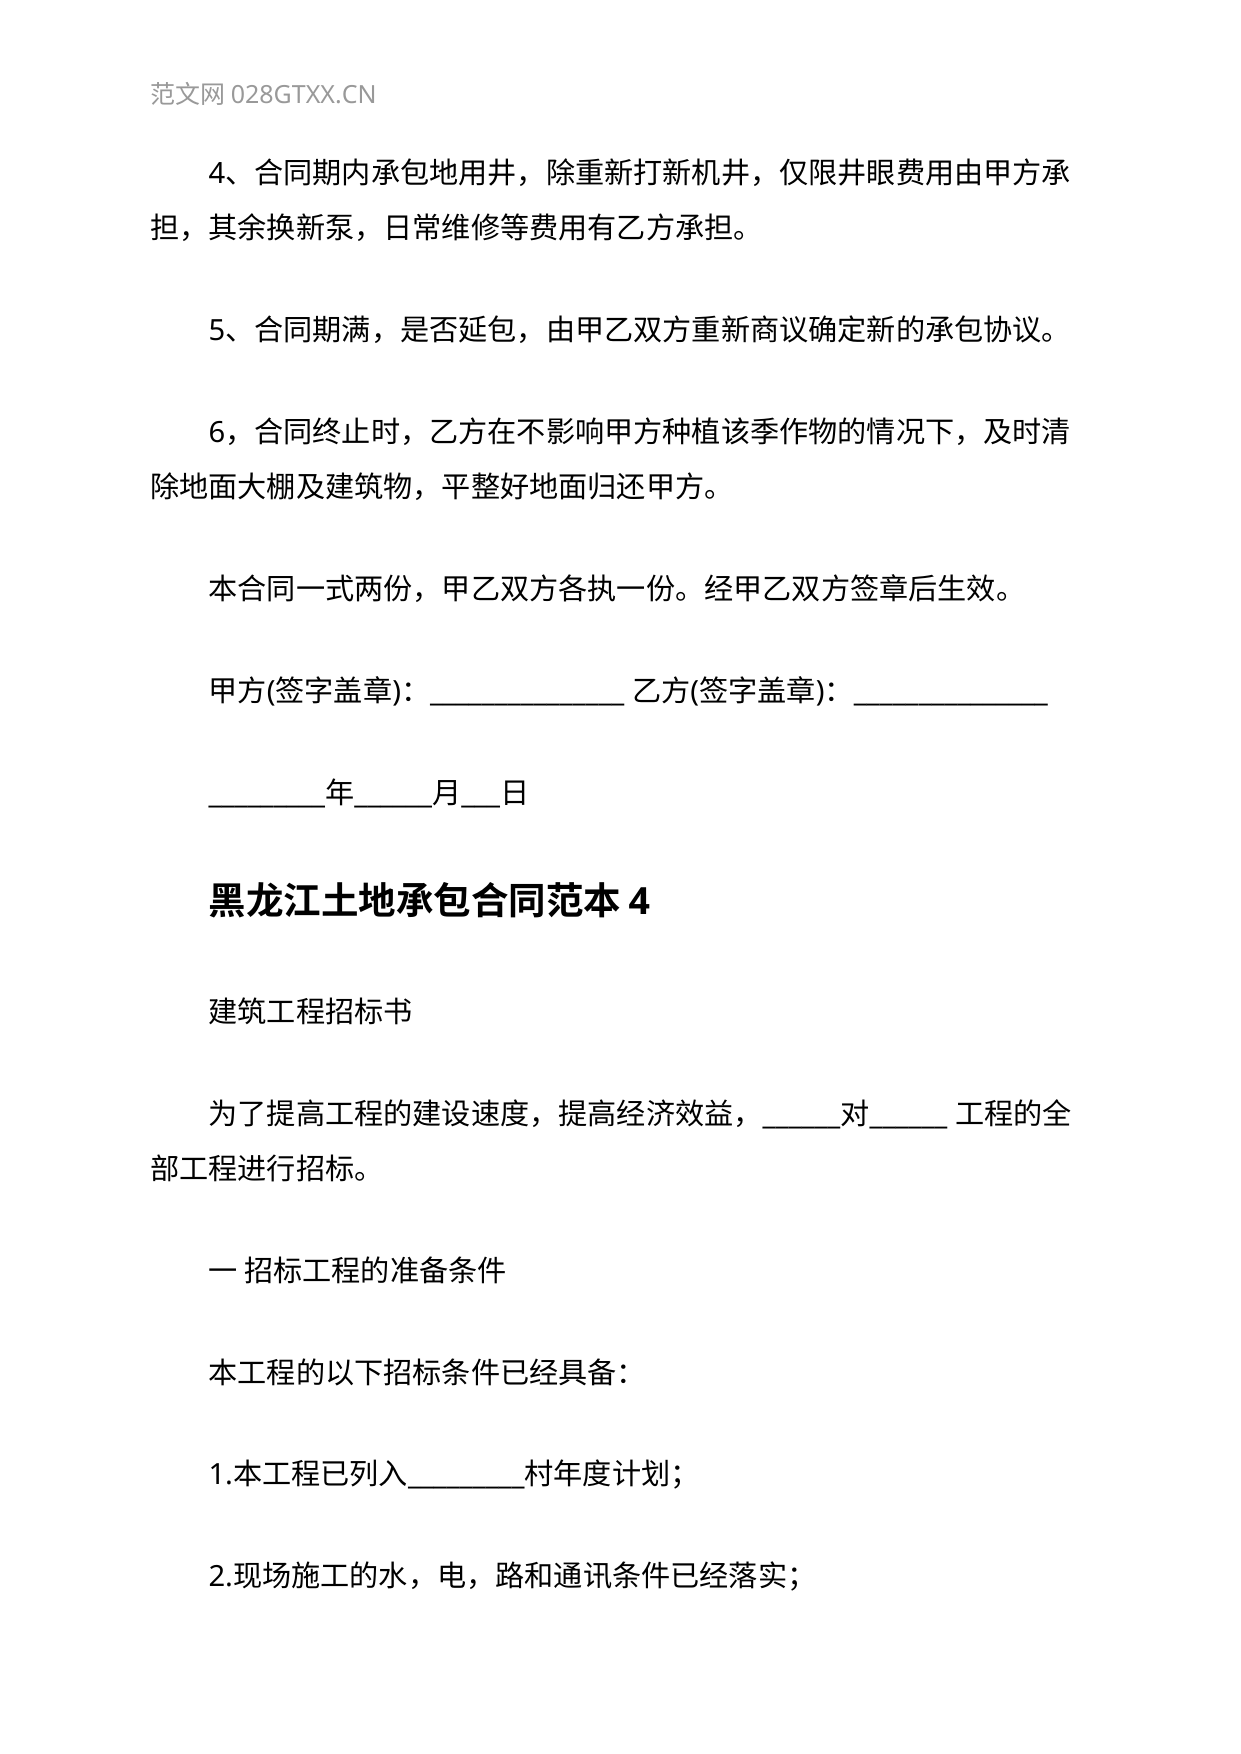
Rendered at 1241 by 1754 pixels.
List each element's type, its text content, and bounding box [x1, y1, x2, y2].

text 建筑工程招标书 [150, 989, 1090, 1031]
text 6，合同终止时，乙方在不影响甲方种植该季作物的情况下，及时清除地面大棚及建筑物，平整好地面归还甲方。 [150, 409, 1090, 506]
text 2.现场施工的水，电，路和通讯条件已经落实； [150, 1553, 1090, 1595]
text 1.本工程已列入_________村年度计划； [150, 1451, 1090, 1493]
text 甲方(签字盖章)：_______________ 乙方(签字盖章)：_______________ [150, 667, 1090, 710]
text 黑龙江土地承包合同范本4 [150, 871, 1090, 926]
text 5、合同期满，是否延包，由甲乙双方重新商议确定新的承包协议。 [150, 307, 1090, 349]
text _________年______月___日 [150, 769, 1090, 812]
text 为了提高工程的建设速度，提高经济效益，______对______ 工程的全部工程进行招标。 [150, 1091, 1090, 1188]
text 本工程的以下招标条件已经具备： [150, 1349, 1090, 1391]
text 本合同一式两份，甲乙双方各执一份。经甲乙双方签章后生效。 [150, 566, 1090, 608]
text 一 招标工程的准备条件 [150, 1247, 1090, 1290]
text 4、合同期内承包地用井，除重新打新机井，仅限井眼费用由甲方承担，其余换新泵，日常维修等费用有乙方承担。 [150, 150, 1090, 247]
